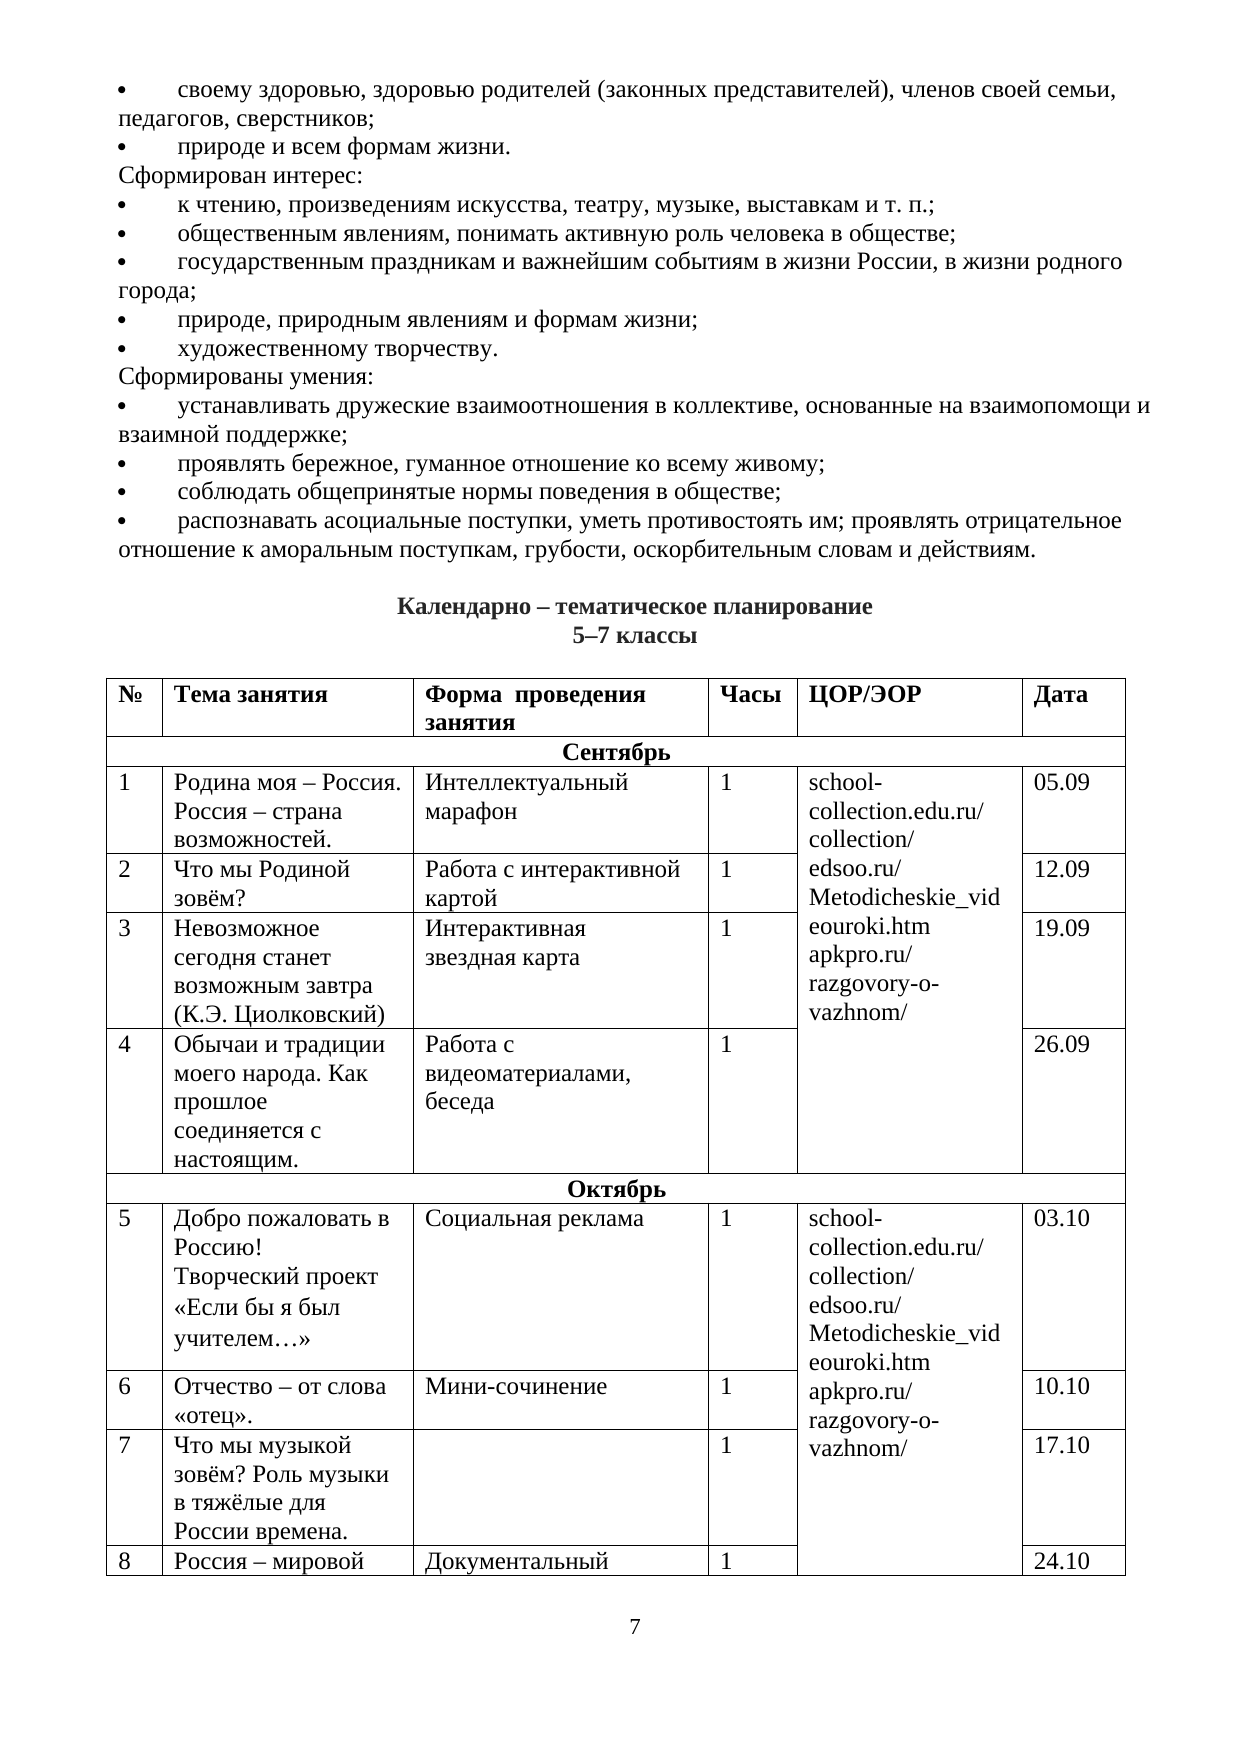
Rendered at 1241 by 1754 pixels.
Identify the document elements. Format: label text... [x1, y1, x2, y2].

list соблюдать общепринятые нормы поведения в обществе; [118, 476, 1152, 505]
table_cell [163, 1546, 413, 1575]
table_header Часы [709, 679, 797, 736]
table_cell 3 [107, 913, 162, 1028]
table_cell 05.09 [1023, 767, 1125, 853]
table_cell 4 [107, 1029, 162, 1173]
table_cell Октябрь [107, 1174, 1125, 1202]
table_cell 1 [709, 767, 797, 853]
table_header № [107, 679, 162, 736]
table_cell 1 [709, 1430, 797, 1545]
table_cell Отчество – от слова «отец». [163, 1371, 413, 1429]
table_cell 8 [107, 1546, 162, 1575]
table_cell Сентябрь [107, 737, 1125, 766]
list распознавать асоциальные поступки, уметь противостоять им; проявлять отрицательное отношение к аморальным поступкам, грубости, оскорбительным словам и действиям. [118, 505, 1152, 563]
table_cell 1 [709, 1029, 797, 1173]
table_cell Что мы музыкой зовём? Роль музыки в тяжёлые для России времена. [163, 1430, 413, 1545]
table_cell Интерактивная звездная карта [414, 913, 708, 1028]
list своему здоровью, здоровью родителей (законных представителей), членов своей семьи, педагогов, сверстников; [118, 74, 1152, 131]
table_cell 1 [709, 854, 797, 912]
table_cell Добро пожаловать в Россию! Творческий проект «Если бы я был учителем…» [163, 1204, 413, 1370]
table_cell 2 [107, 854, 162, 912]
list проявлять бережное, гуманное отношение ко всему живому; [118, 448, 1152, 476]
table_cell 1 [709, 913, 797, 1028]
table_cell 1 [709, 1371, 797, 1429]
list художественному творчеству. [118, 333, 1152, 361]
table_header Тема занятия [163, 679, 413, 736]
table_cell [414, 1546, 708, 1575]
table_cell 12.09 [1023, 854, 1125, 912]
text Календарно – тематическое планирование [118, 591, 1152, 620]
table_cell 17.10 [1023, 1430, 1125, 1545]
table_cell 24.10 [1023, 1546, 1125, 1575]
table_cell 26.09 [1023, 1029, 1125, 1173]
text Сформирован интерес: [118, 160, 1152, 189]
table_cell Невозможное сегодня станет возможным завтра (К.Э. Циолковский) [163, 913, 413, 1028]
table_cell [414, 1430, 708, 1545]
table_cell Родина моя – Россия. Россия – страна возможностей. [163, 767, 413, 853]
list природе, природным явлениям и формам жизни; [118, 304, 1152, 333]
table_header Форма проведения занятия [414, 679, 708, 736]
table_cell 10.10 [1023, 1371, 1125, 1429]
table_header ЦОР/ЭОР [798, 679, 1022, 736]
table_cell school-collection.edu.ru/collection/ edsoo.ru/Metodicheskie_videouroki.htm apkpro.ru/razgovory-o-vazhnom/ [798, 767, 1022, 1173]
table_header Дата [1023, 679, 1125, 736]
list государственным праздникам и важнейшим событиям в жизни России, в жизни родного города; [118, 246, 1152, 304]
text 5–7 классы [118, 620, 1152, 649]
list к чтению, произведениям искусства, театру, музыке, выставкам и т. п.; [118, 189, 1152, 218]
list природе и всем формам жизни. [118, 131, 1152, 160]
table_cell 5 [107, 1204, 162, 1370]
table_cell Мини-сочинение [414, 1371, 708, 1429]
list устанавливать дружеские взаимоотношения в коллективе, основанные на взаимопомощи и взаимной поддержке; [118, 390, 1152, 448]
table_cell 7 [107, 1430, 162, 1545]
table_cell Работа с видеоматериалами, беседа [414, 1029, 708, 1173]
text Сформированы умения: [118, 361, 1152, 390]
table_cell 1 [107, 767, 162, 853]
table_cell Работа с интерактивной картой [414, 854, 708, 912]
table_cell 6 [107, 1371, 162, 1429]
table_cell Что мы Родиной зовём? [163, 854, 413, 912]
list общественным явлениям, понимать активную роль человека в обществе; [118, 218, 1152, 246]
table_cell 19.09 [1023, 913, 1125, 1028]
table_cell Интеллектуальный марафон [414, 767, 708, 853]
table_cell 1 [709, 1546, 797, 1575]
table_cell 03.10 [1023, 1204, 1125, 1370]
table_cell Обычаи и традиции моего народа. Как прошлое соединяется с настоящим. [163, 1029, 413, 1173]
table_cell Социальная реклама [414, 1204, 708, 1370]
table_cell 1 [709, 1204, 797, 1370]
table_cell school-collection.edu.ru/collection/ edsoo.ru/Metodicheskie_videouroki.htm apkpro.ru/razgovory-o-vazhnom/ [798, 1204, 1022, 1575]
